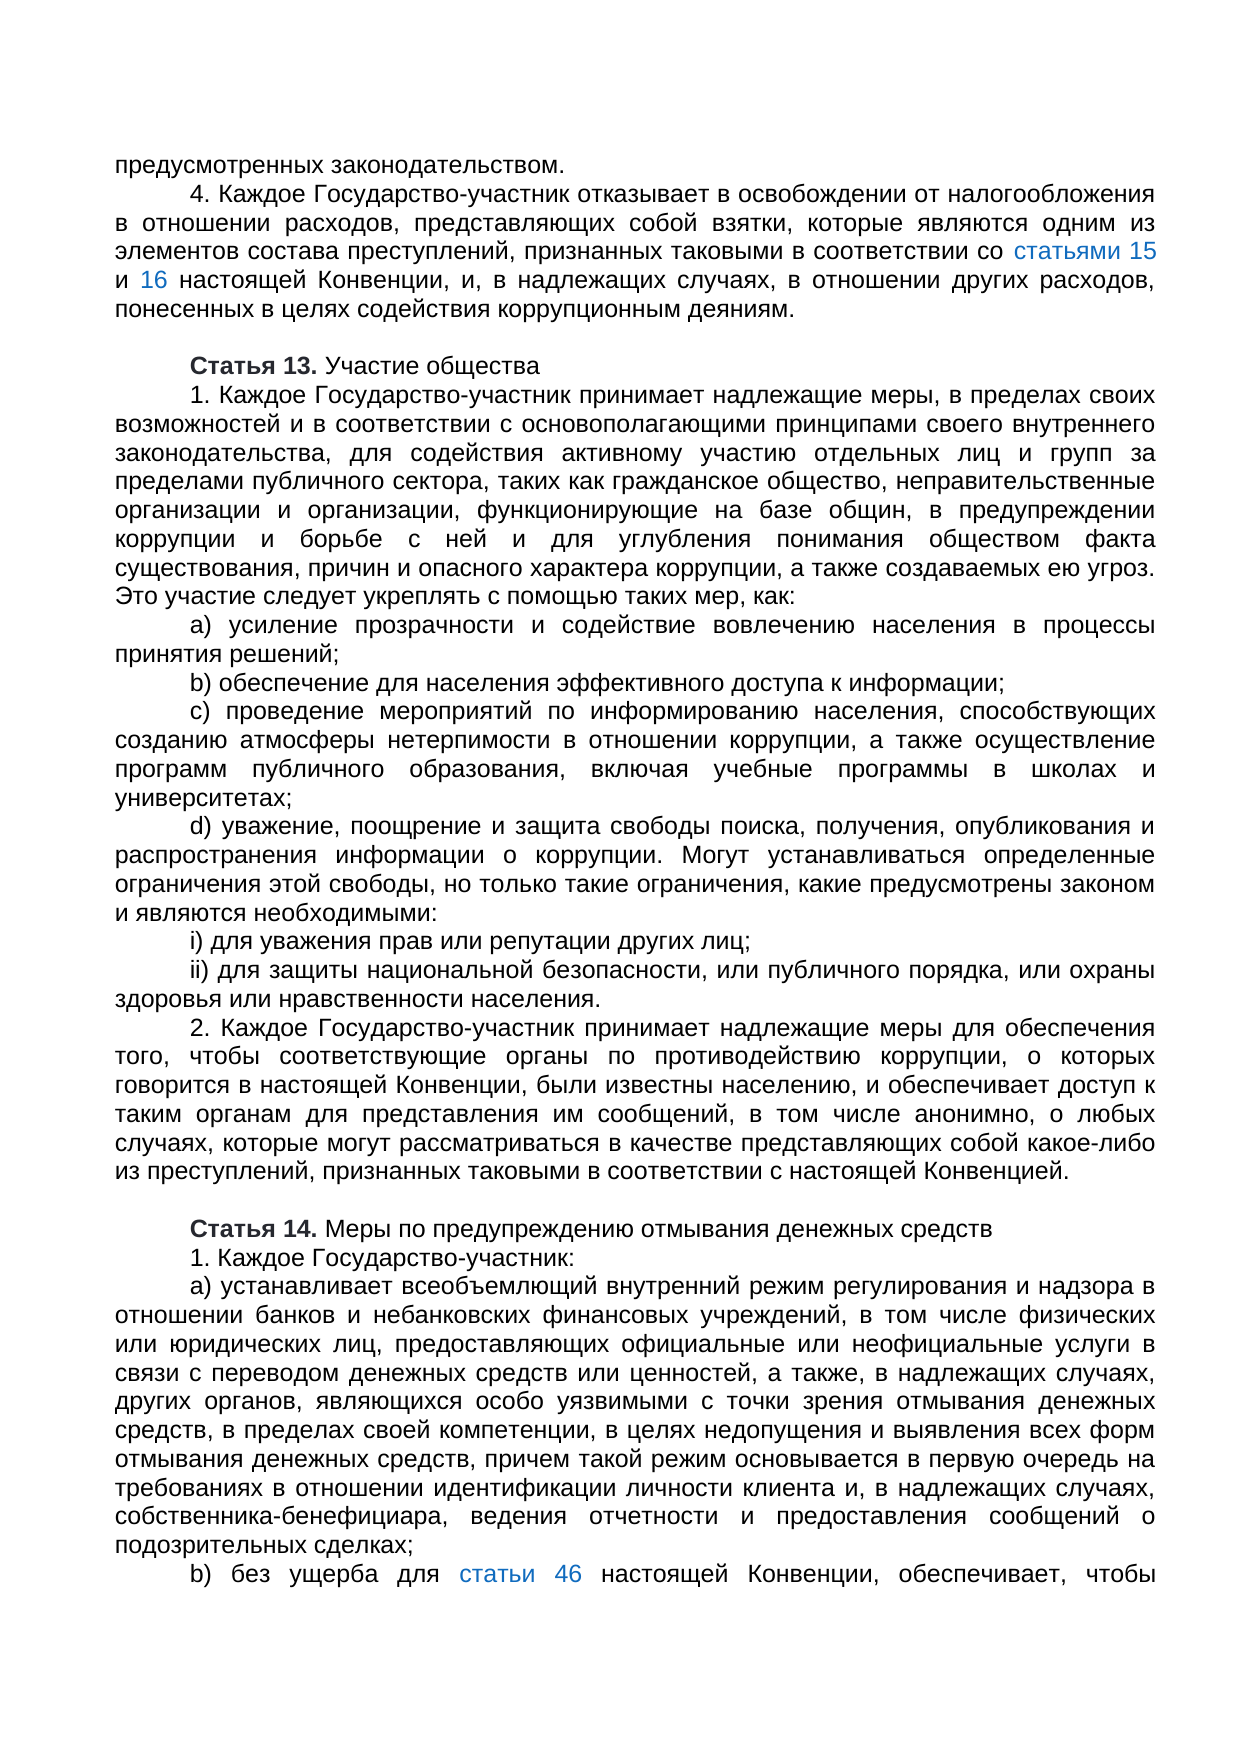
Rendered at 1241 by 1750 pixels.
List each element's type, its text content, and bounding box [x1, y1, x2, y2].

text 1. Каждое Государство-участник принимает надлежащие меры, в пределах своих возможностей и в соответствии с основополагающими принципами своего внутреннего законодательства, для содействия активному участию отдельных лиц и групп за пределами публичного сектора, таких как гражданское общество, неправительственные организации и организации, функционирующие на базе общин, в предупреждении коррупции и борьбе с ней и для углубления понимания обществом факта существования, причин и опасного характера коррупции, а также создаваемых ею угроз. Это участие следует укреплять с помощью таких мер, как: [114, 380, 1157, 610]
text i) для уважения прав или репутации других лиц; [114, 926, 1157, 955]
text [114, 1559, 1157, 1587]
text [114, 150, 1157, 179]
text с) проведение мероприятий по информированию населения, способствующих созданию атмосферы нетерпимости в отношении коррупции, а также осуществление программ публичного образования, включая учебные программы в школах и университетах; [114, 696, 1157, 811]
text b) обеспечение для населения эффективного доступа к информации; [114, 667, 1157, 696]
text а) устанавливает всеобъемлющий внутренний режим регулирования и надзора в отношении банков и небанковских финансовых учреждений, в том числе физических или юридических лиц, предоставляющих официальные или неофициальные услуги в связи с переводом денежных средств или ценностей, а также, в надлежащих случаях, других органов, являющихся особо уязвимыми с точки зрения отмывания денежных средств, в пределах своей компетенции, в целях недопущения и выявления всех форм отмывания денежных средств, причем такой режим основывается в первую очередь на требованиях в отношении идентификации личности клиента и, в надлежащих случаях, собственника-бенефициара, ведения отчетности и предоставления сообщений о подозрительных сделках; [114, 1271, 1157, 1559]
text Статья 13. Участие общества [189, 351, 1157, 380]
text 2. Каждое Государство-участник принимает надлежащие меры для обеспечения того, чтобы соответствующие органы по противодействию коррупции, о которых говорится в настоящей Конвенции, были известны населению, и обеспечивает доступ к таким органам для представления им сообщений, в том числе анонимно, о любых случаях, которые могут рассматриваться в качестве представляющих собой какое-либо из преступлений, признанных таковыми в соответствии с настоящей Конвенцией. [114, 1012, 1157, 1185]
text 1. Каждое Государство-участник: [114, 1242, 1157, 1271]
text а) усиление прозрачности и содействие вовлечению населения в процессы принятия решений; [114, 610, 1157, 667]
text 4. Каждое Государство-участник отказывает в освобождении от налогообложения в отношении расходов, представляющих собой взятки, которые являются одним из элементов состава преступлений, признанных таковыми в соответствии со статьями 15 и 16 настоящей Конвенции, и, в надлежащих случаях, в отношении других расходов, понесенных в целях содействия коррупционным деяниям. [114, 179, 1157, 322]
text d) уважение, поощрение и защита свободы поиска, получения, опубликования и распространения информации о коррупции. Могут устанавливаться определенные ограничения этой свободы, но только такие ограничения, какие предусмотрены законом и являются необходимыми: [114, 811, 1157, 926]
text ii) для защиты национальной безопасности, или публичного порядка, или охраны здоровья или нравственности населения. [114, 955, 1157, 1012]
text Статья 14. Меры по предупреждению отмывания денежных средств [189, 1214, 1157, 1242]
